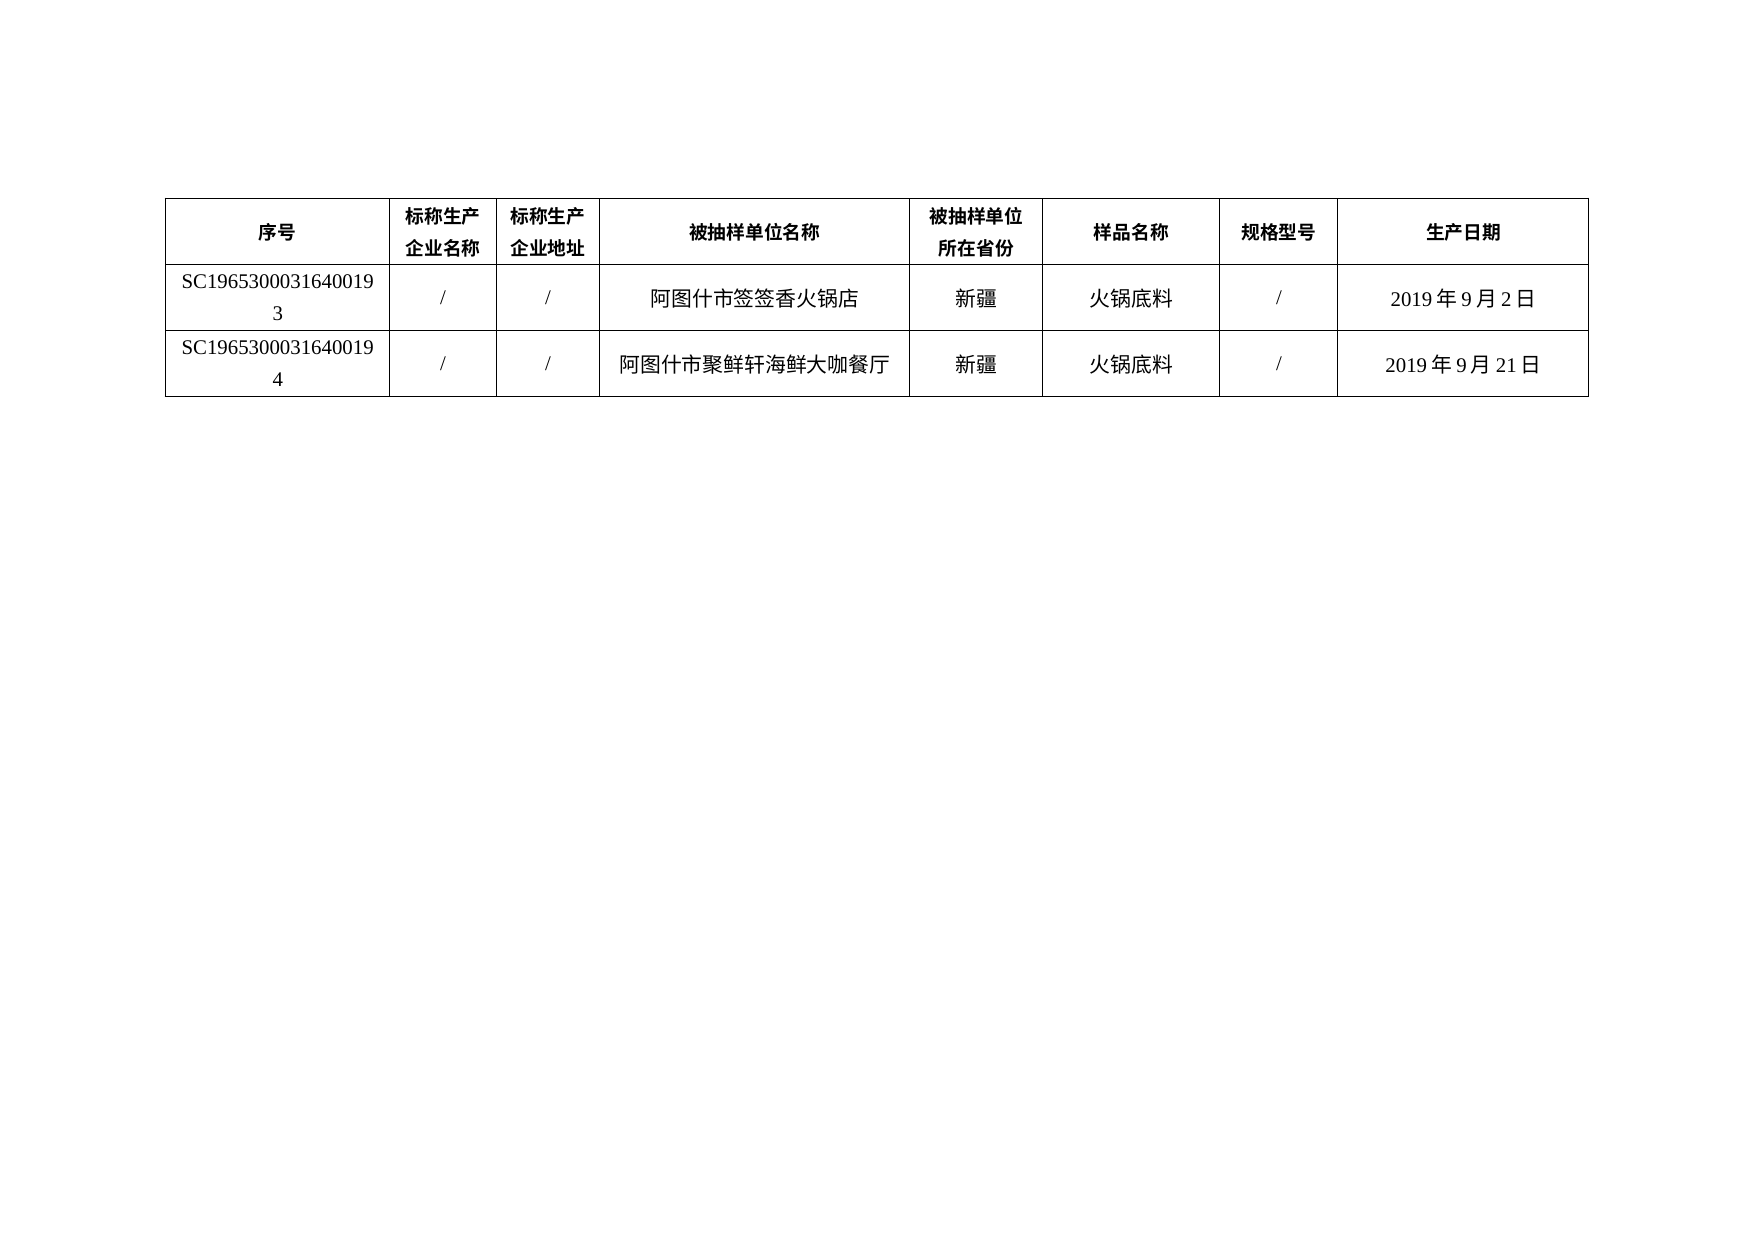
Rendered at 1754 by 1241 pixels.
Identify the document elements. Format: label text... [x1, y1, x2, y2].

table_cell / [497, 331, 599, 396]
table_header 被抽样单位所在省份 [910, 199, 1042, 264]
table_cell 2019年9月21日 [1338, 331, 1588, 396]
table_cell 火锅底料 [1043, 265, 1219, 330]
table_cell SC19653000316400193 [166, 265, 389, 330]
table_cell 2019年9月2日 [1338, 265, 1588, 330]
table_header 样品名称 [1043, 199, 1219, 264]
table_cell 新疆 [910, 331, 1042, 396]
table_cell SC19653000316400194 [166, 331, 389, 396]
table_header 标称生产企业名称 [390, 199, 496, 264]
table_cell / [497, 265, 599, 330]
table_header 标称生产企业地址 [497, 199, 599, 264]
table_header 被抽样单位名称 [600, 199, 909, 264]
table_cell 火锅底料 [1043, 331, 1219, 396]
table_cell 阿图什市签签香火锅店 [600, 265, 909, 330]
table_cell / [390, 331, 496, 396]
table_cell 阿图什市聚鲜轩海鲜大咖餐厅 [600, 331, 909, 396]
table_cell 新疆 [910, 265, 1042, 330]
table_header 序号 [166, 199, 389, 264]
table_cell / [390, 265, 496, 330]
table_header 规格型号 [1220, 199, 1337, 264]
table_cell / [1220, 265, 1337, 330]
table_cell / [1220, 331, 1337, 396]
table_header 生产日期 [1338, 199, 1588, 264]
